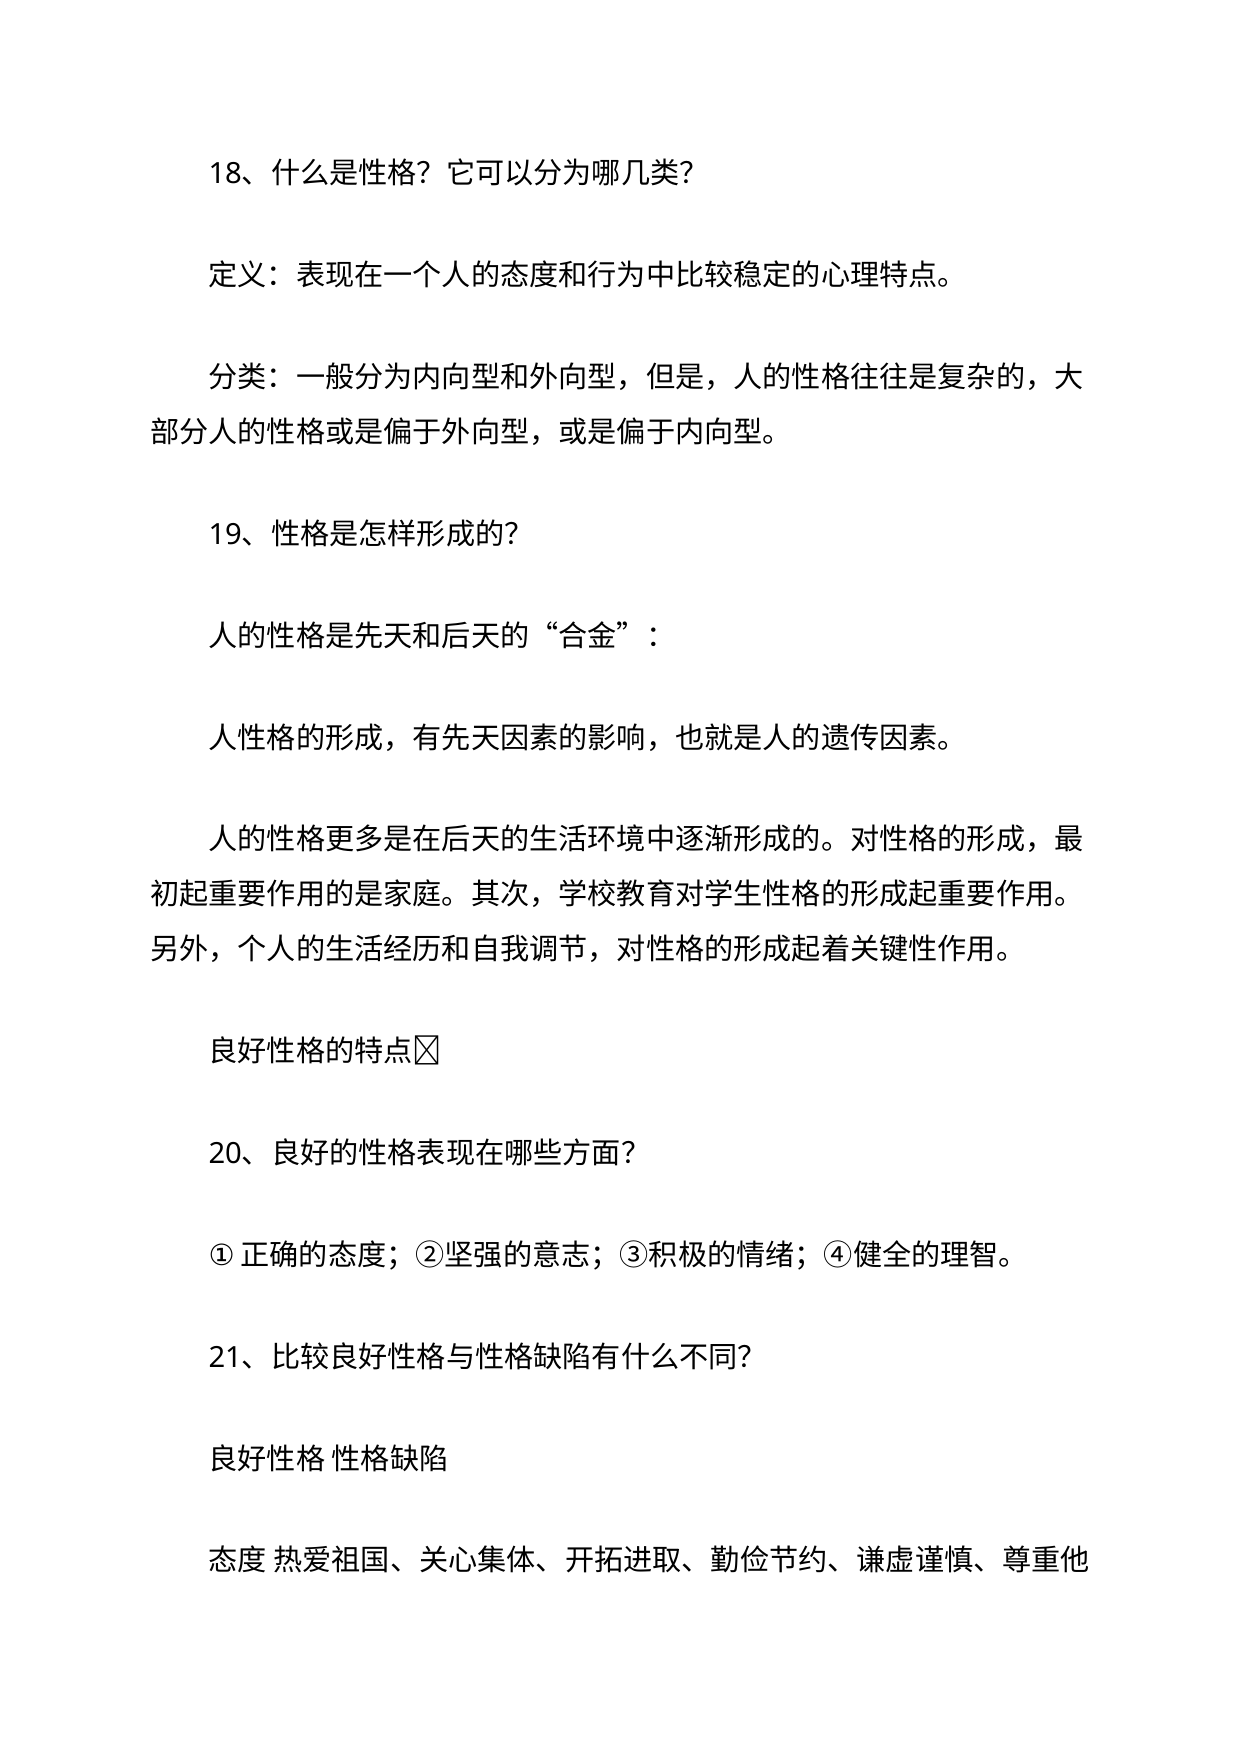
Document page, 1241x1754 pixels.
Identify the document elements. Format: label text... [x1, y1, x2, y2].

text 18、什么是性格？它可以分为哪几类？ [150, 150, 1090, 192]
text 19、性格是怎样形成的？ [150, 510, 1090, 553]
text 人的性格是先天和后天的“合金”： [150, 612, 1090, 655]
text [150, 1537, 1090, 1579]
text 良好性格 性格缺陷 [150, 1435, 1090, 1477]
text 人性格的形成，有先天因素的影响，也就是人的遗传因素。 [150, 714, 1090, 756]
text 人的性格更多是在后天的生活环境中逐渐形成的。对性格的形成，最初起重要作用的是家庭。其次，学校教育对学生性格的形成起重要作用。另外，个人的生活经历和自我调节，对性格的形成起着关键性作用。 [150, 816, 1090, 968]
text 分类：一般分为内向型和外向型，但是，人的性格往往是复杂的，大部分人的性格或是偏于外向型，或是偏于内向型。 [150, 354, 1090, 451]
text 20、良好的性格表现在哪些方面？ [150, 1129, 1090, 1172]
text 良好性格的特点 [150, 1027, 1090, 1070]
text 定义：表现在一个人的态度和行为中比较稳定的心理特点。 [150, 252, 1090, 294]
text ①正确的态度；②坚强的意志；③积极的情绪；④健全的理智。 [150, 1231, 1090, 1274]
text 21、比较良好性格与性格缺陷有什么不同？ [150, 1333, 1090, 1376]
